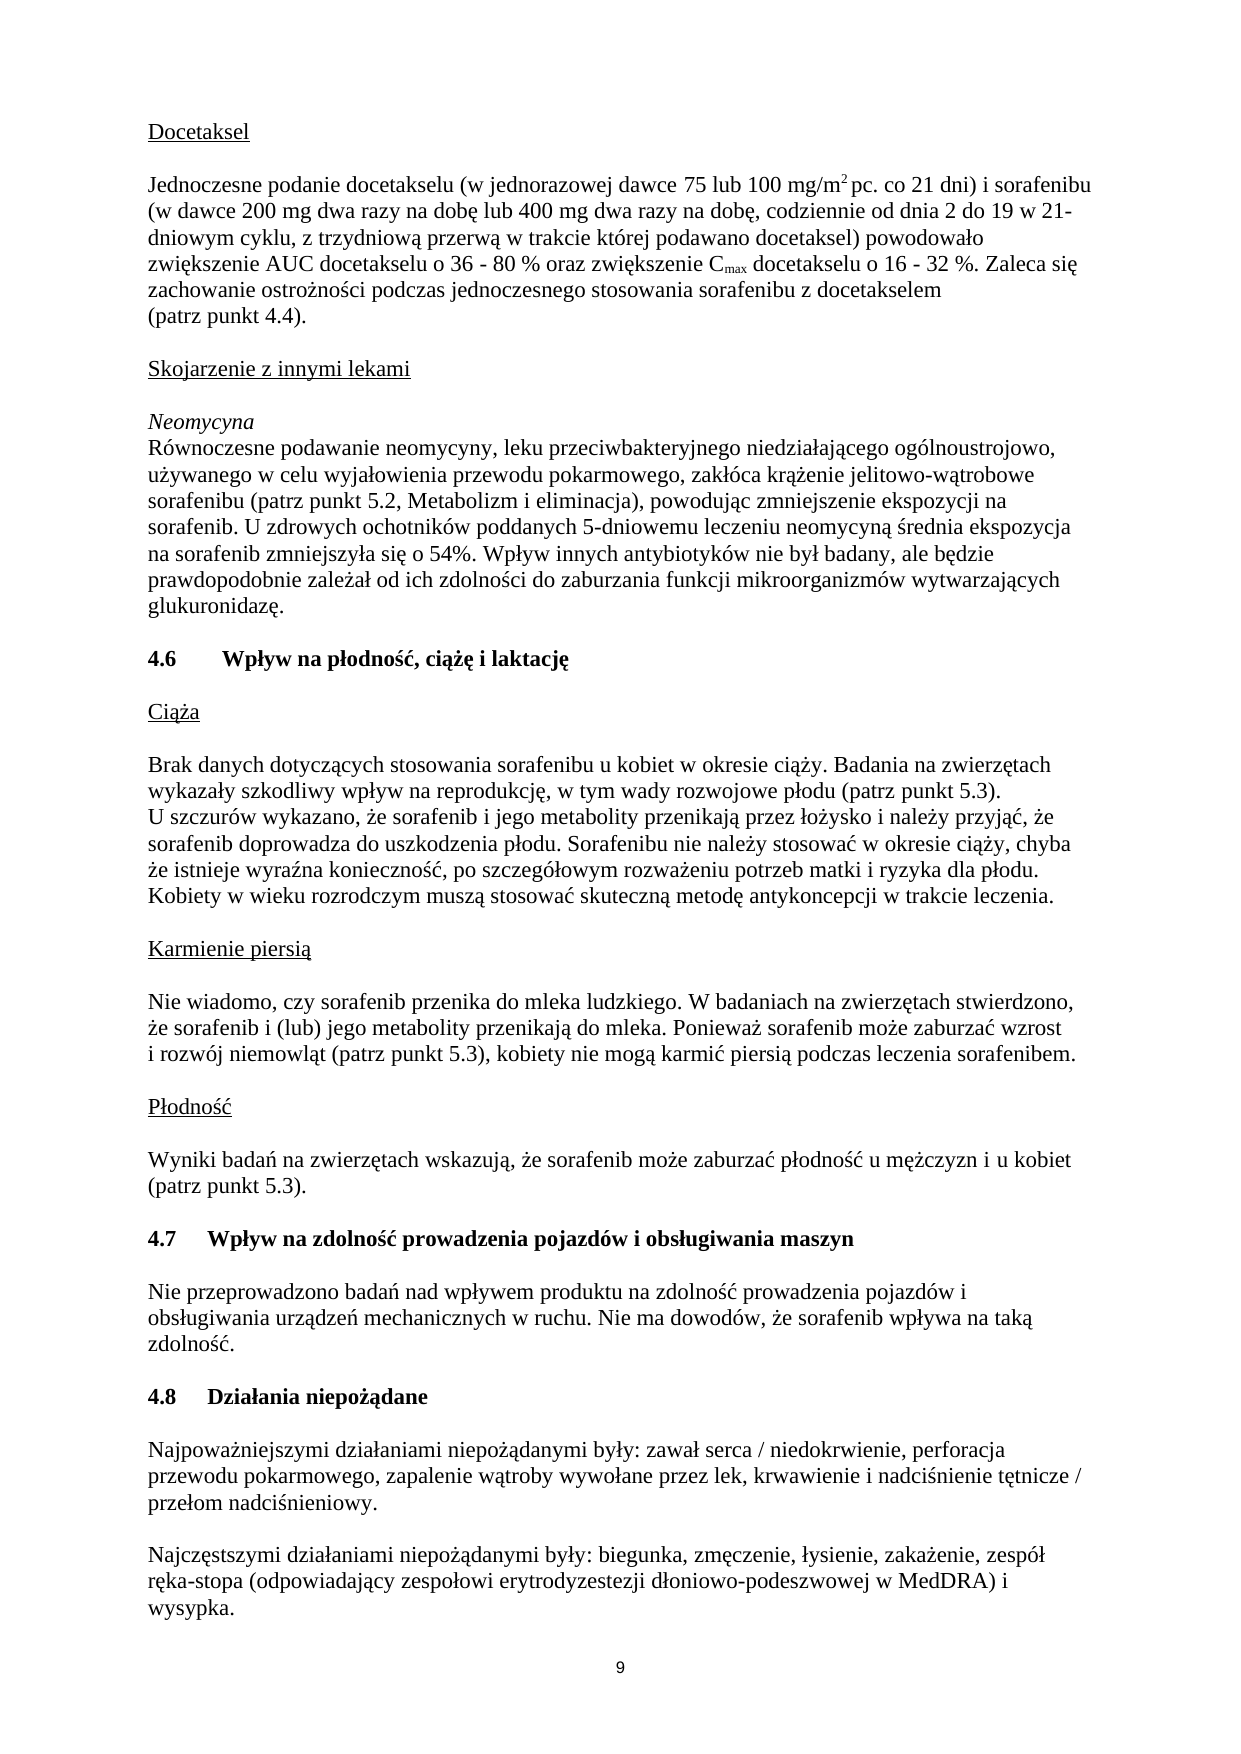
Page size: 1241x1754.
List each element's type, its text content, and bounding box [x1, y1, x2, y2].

text Najpoważniejszymi działaniami niepożądanymi były: zawał serca / niedokrwienie, perforacja przewodu pokarmowego, zapalenie wątroby wywołane przez lek, krwawienie i nadciśnienie tętnicze / przełom nadciśnieniowy. [148, 1436, 1092, 1515]
text Równoczesne podawanie neomycyny, leku przeciwbakteryjnego niedziałającego ogólnoustrojowo, używanego w celu wyjałowienia przewodu pokarmowego, zakłóca krążenie jelitowo-wątrobowe sorafenibu (patrz punkt 5.2, Metabolizm i eliminacja), powodując zmniejszenie ekspozycji na sorafenib. U zdrowych ochotników poddanych 5-dniowemu leczeniu neomycyną średnia ekspozycja na sorafenib zmniejszyła się o 54%. Wpływ innych antybiotyków nie był badany, ale będzie prawdopodobnie zależał od ich zdolności do zaburzania funkcji mikroorganizmów wytwarzających glukuronidazę. [148, 434, 1092, 619]
text Ciąża [148, 698, 1092, 724]
text Płodność [148, 1093, 1092, 1119]
list Działania niepożądane [148, 1383, 1092, 1409]
text Docetaksel [148, 118, 1092, 144]
text Nie przeprowadzono badań nad wpływem produktu na zdolność prowadzenia pojazdów i obsługiwania urządzeń mechanicznych w ruchu. Nie ma dowodów, że sorafenib wpływa na taką zdolność. [148, 1278, 1092, 1357]
text Nie wiadomo, czy sorafenib przenika do mleka ludzkiego. W badaniach na zwierzętach stwierdzono, że sorafenib i (lub) jego metabolity przenikają do mleka. Ponieważ sorafenib może zaburzać wzrost i rozwój niemowląt (patrz punkt 5.3), kobiety nie mogą karmić piersią podczas leczenia sorafenibem. [148, 988, 1092, 1067]
text Kobiety w wieku rozrodczym muszą stosować skuteczną metodę antykoncepcji w trakcie leczenia. [148, 882, 1092, 909]
text Skojarzenie z innymi lekami [148, 355, 1092, 382]
text Wyniki badań na zwierzętach wskazują, że sorafenib może zaburzać płodność u mężczyzn i u kobiet (patrz punkt 5.3). [148, 1146, 1092, 1199]
text Neomycyna [148, 408, 1092, 434]
text Najczęstszymi działaniami niepożądanymi były: biegunka, zmęczenie, łysienie, zakażenie, zespół ręka-stopa (odpowiadający zespołowi erytrodyzestezji dłoniowo-podeszwowej w MedDRA) i wysypka. [148, 1541, 1092, 1620]
text Karmienie piersią [148, 935, 1092, 961]
text Jednoczesne podanie docetakselu (w jednorazowej dawce 75 lub 100 mg/m2 pc. co 21 dni) i sorafenibu (w dawce 200 mg dwa razy na dobę lub 400 mg dwa razy na dobę, codziennie od dnia 2 do 19 w 21-dniowym cyklu, z trzydniową przerwą w trakcie której podawano docetaksel) powodowało zwiększenie AUC docetakselu o 36 - 80 % oraz zwiększenie Cmax docetakselu o 16 - 32 %. Zaleca się zachowanie ostrożności podczas jednoczesnego stosowania sorafenibu z docetakselem (patrz punkt 4.4). [148, 171, 1092, 329]
text 4.7 Wpływ na zdolność prowadzenia pojazdów i obsługiwania maszyn [148, 1225, 1092, 1251]
text Brak danych dotyczących stosowania sorafenibu u kobiet w okresie ciąży. Badania na zwierzętach wykazały szkodliwy wpływ na reprodukcję, w tym wady rozwojowe płodu (patrz punkt 5.3). U szczurów wykazano, że sorafenib i jego metabolity przenikają przez łożysko i należy przyjąć, że sorafenib doprowadza do uszkodzenia płodu. Sorafenibu nie należy stosować w okresie ciąży, chyba że istnieje wyraźna konieczność, po szczegółowym rozważeniu potrzeb matki i ryzyka dla płodu. [148, 751, 1092, 882]
text 4.6 Wpływ na płodność, ciążę i laktację [148, 645, 1092, 672]
